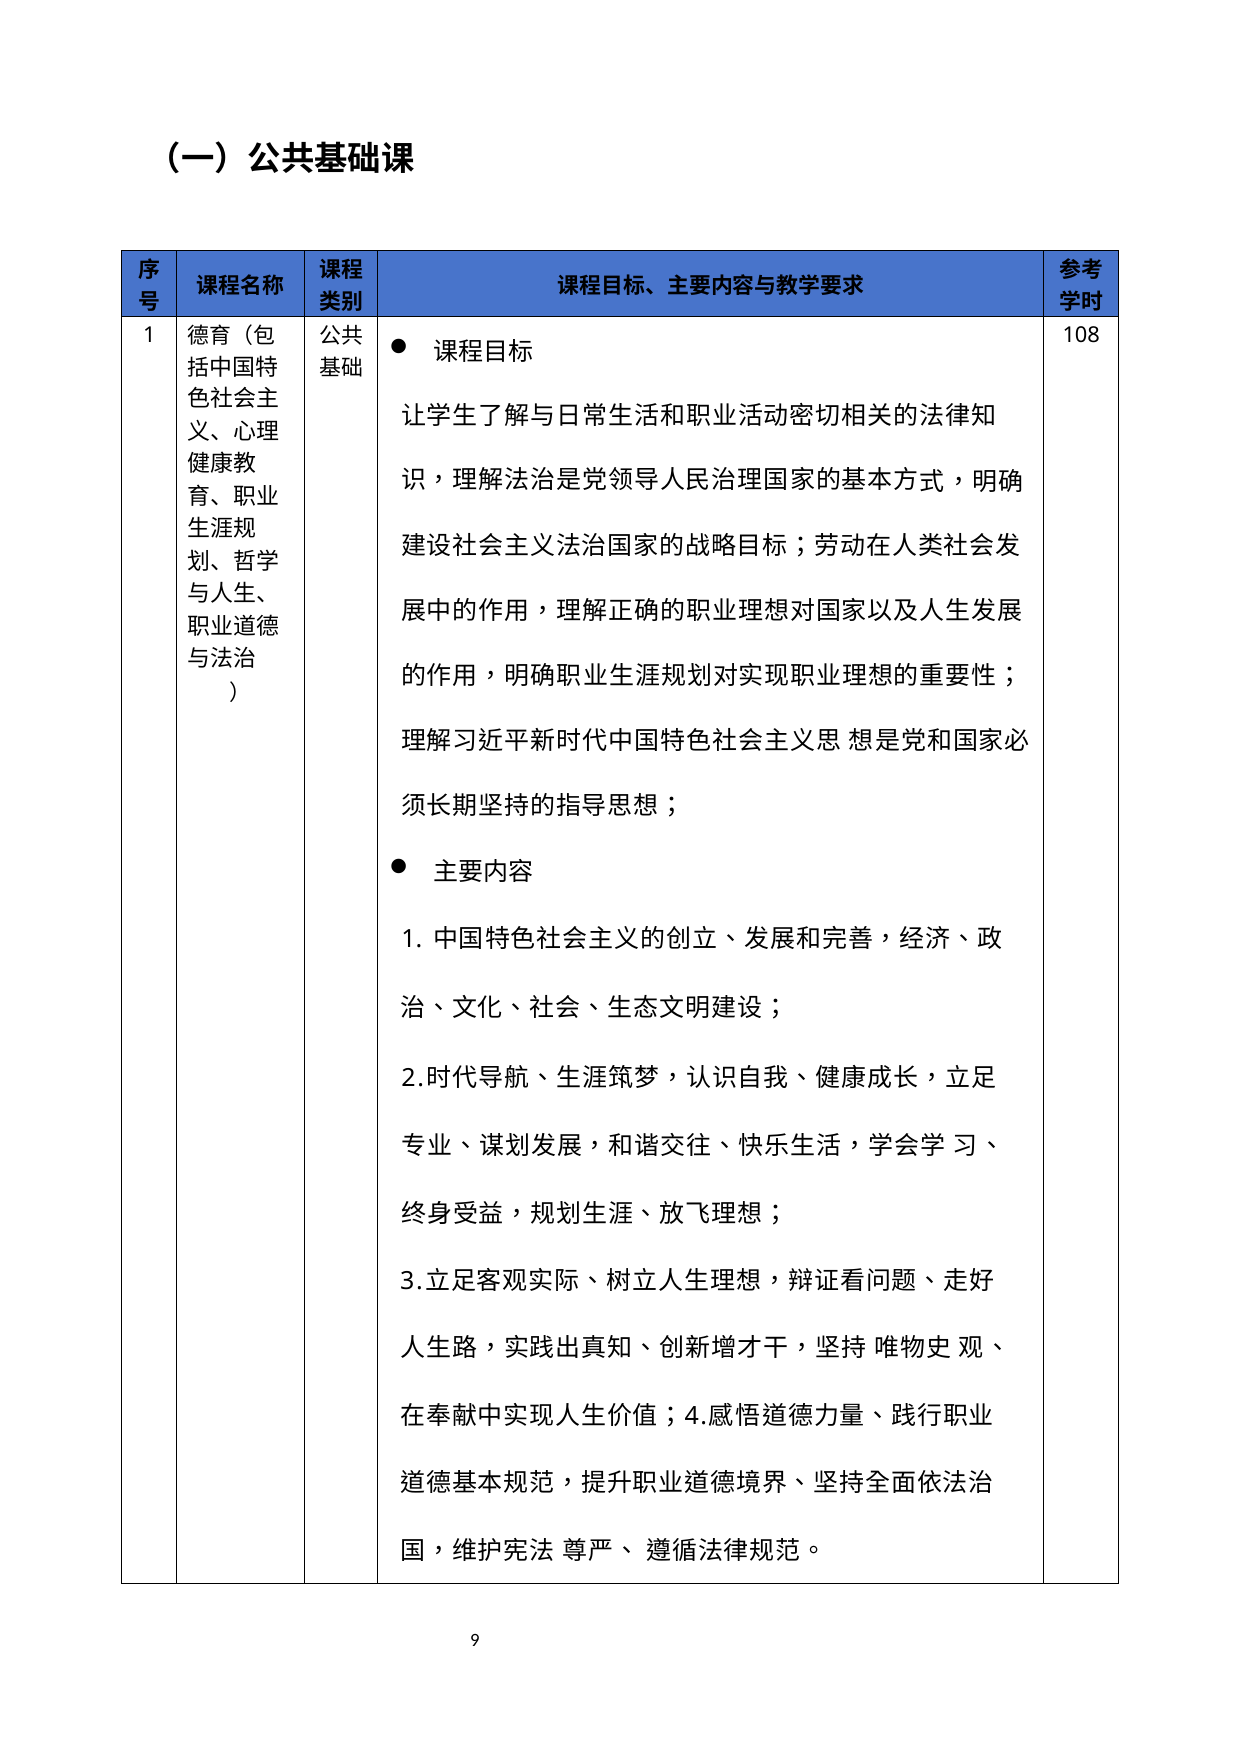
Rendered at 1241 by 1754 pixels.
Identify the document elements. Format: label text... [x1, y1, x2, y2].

table_header 课程名称 [177, 251, 304, 316]
table_cell 1 [122, 317, 176, 1583]
table_header 参考学时 [1044, 251, 1118, 316]
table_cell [378, 317, 1043, 1583]
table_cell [177, 317, 304, 1583]
table_header 课程类别 [305, 251, 377, 316]
table_cell 108 [1044, 317, 1118, 1583]
subtitle 公共基础课 [148, 125, 1093, 190]
table_header 序 号 [122, 251, 176, 316]
table_cell 公共基础 [305, 317, 377, 1583]
table_header 课程目标、主要内容与教学要求 [378, 251, 1043, 316]
